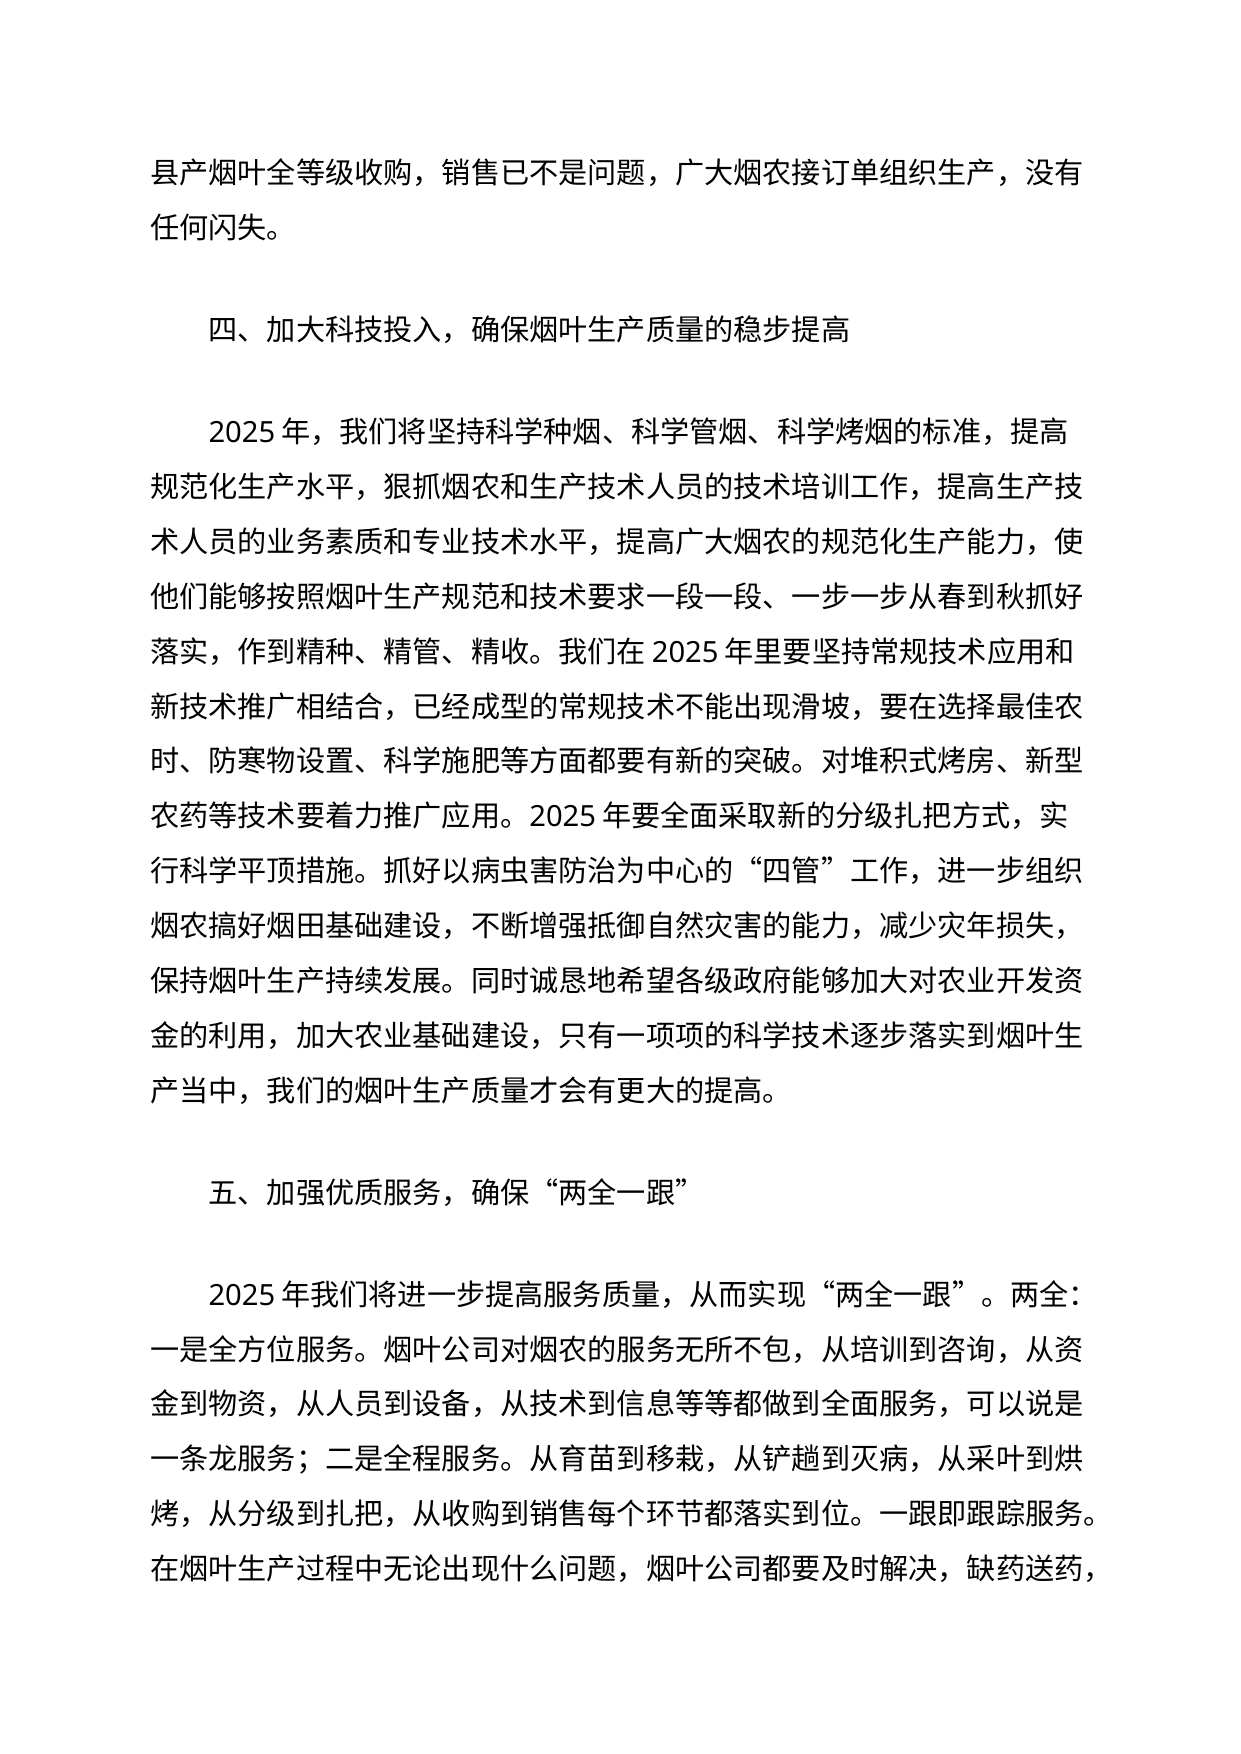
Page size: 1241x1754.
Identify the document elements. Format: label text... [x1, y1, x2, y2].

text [150, 150, 1090, 247]
text 2025年，我们将坚持科学种烟、科学管烟、科学烤烟的标准，提高规范化生产水平，狠抓烟农和生产技术人员的技术培训工作，提高生产技术人员的业务素质和专业技术水平，提高广大烟农的规范化生产能力，使他们能够按照烟叶生产规范和技术要求一段一段、一步一步从春到秋抓好落实，作到精种、精管、精收。我们在2025年里要坚持常规技术应用和新技术推广相结合，已经成型的常规技术不能出现滑坡，要在选择最佳农时、防寒物设置、科学施肥等方面都要有新的突破。对堆积式烤房、新型农药等技术要着力推广应用。2025年要全面采取新的分级扎把方式，实行科学平顶措施。抓好以病虫害防治为中心的“四管”工作，进一步组织烟农搞好烟田基础建设，不断增强抵御自然灾害的能力，减少灾年损失，保持烟叶生产持续发展。同时诚恳地希望各级政府能够加大对农业开发资金的利用，加大农业基础建设，只有一项项的科学技术逐步落实到烟叶生产当中，我们的烟叶生产质量才会有更大的提高。 [150, 408, 1090, 1110]
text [150, 1271, 1090, 1588]
text 五、加强优质服务，确保“两全一跟” [150, 1169, 1090, 1212]
text 四、加大科技投入，确保烟叶生产质量的稳步提高 [150, 307, 1090, 349]
